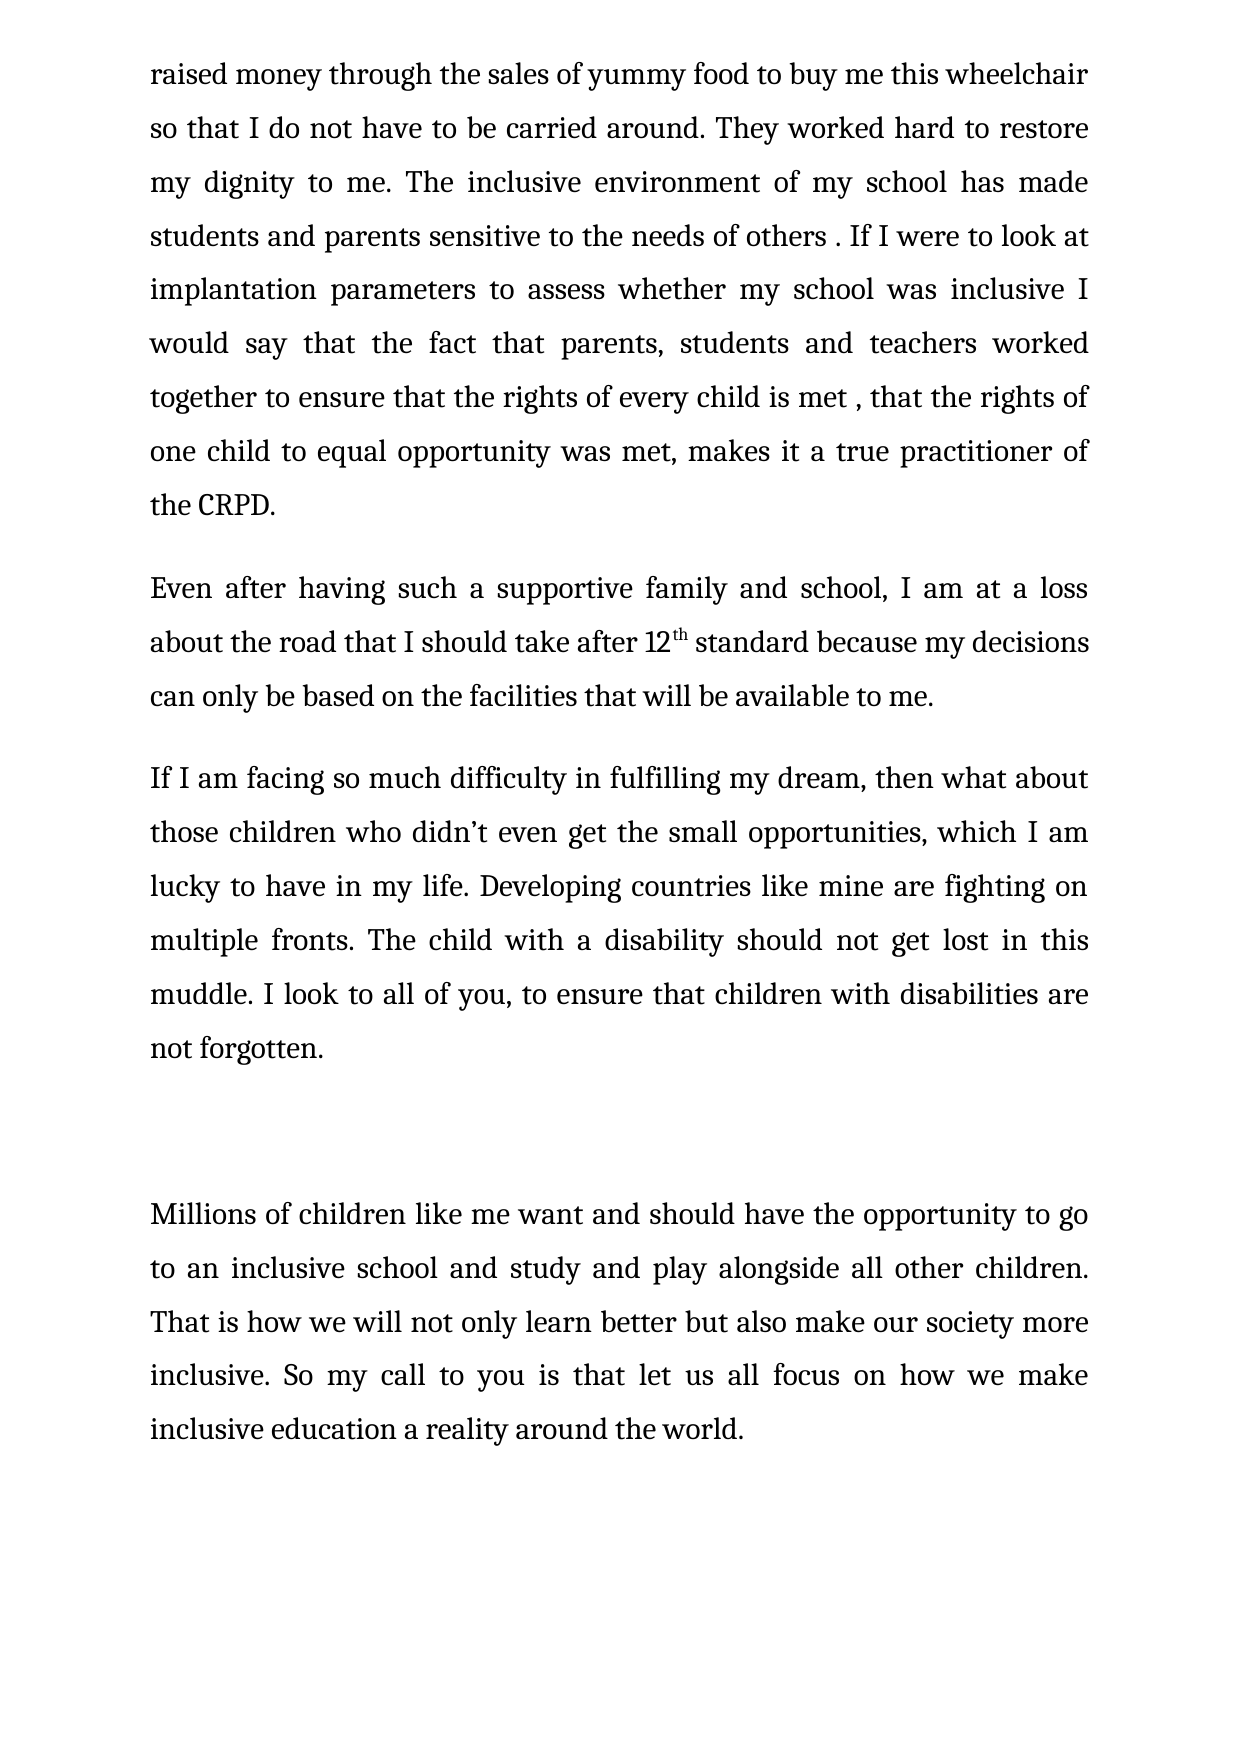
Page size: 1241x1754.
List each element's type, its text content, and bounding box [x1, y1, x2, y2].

text Millions of children like me want and should have the opportunity to go to an inclusive school and study and play alongside all other children. That is how we will not only learn better but also make our society more inclusive. So my call to you is that let us all focus on how we make inclusive education a reality around the world. [150, 1196, 1090, 1447]
text Even after having such a supportive family and school, I am at a loss about the road that I should take after 12th standard because my decisions can only be based on the facilities that will be available to me. [150, 570, 1090, 714]
text If I am facing so much difficulty in fulfilling my dream, then what about those children who didn’t even get the small opportunities, which I am lucky to have in my life. Developing countries like mine are fighting on multiple fronts. The child with a disability should not get lost in this muddle. I look to all of you, to ensure that children with disabilities are not forgotten. [150, 761, 1090, 1066]
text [150, 56, 1090, 523]
